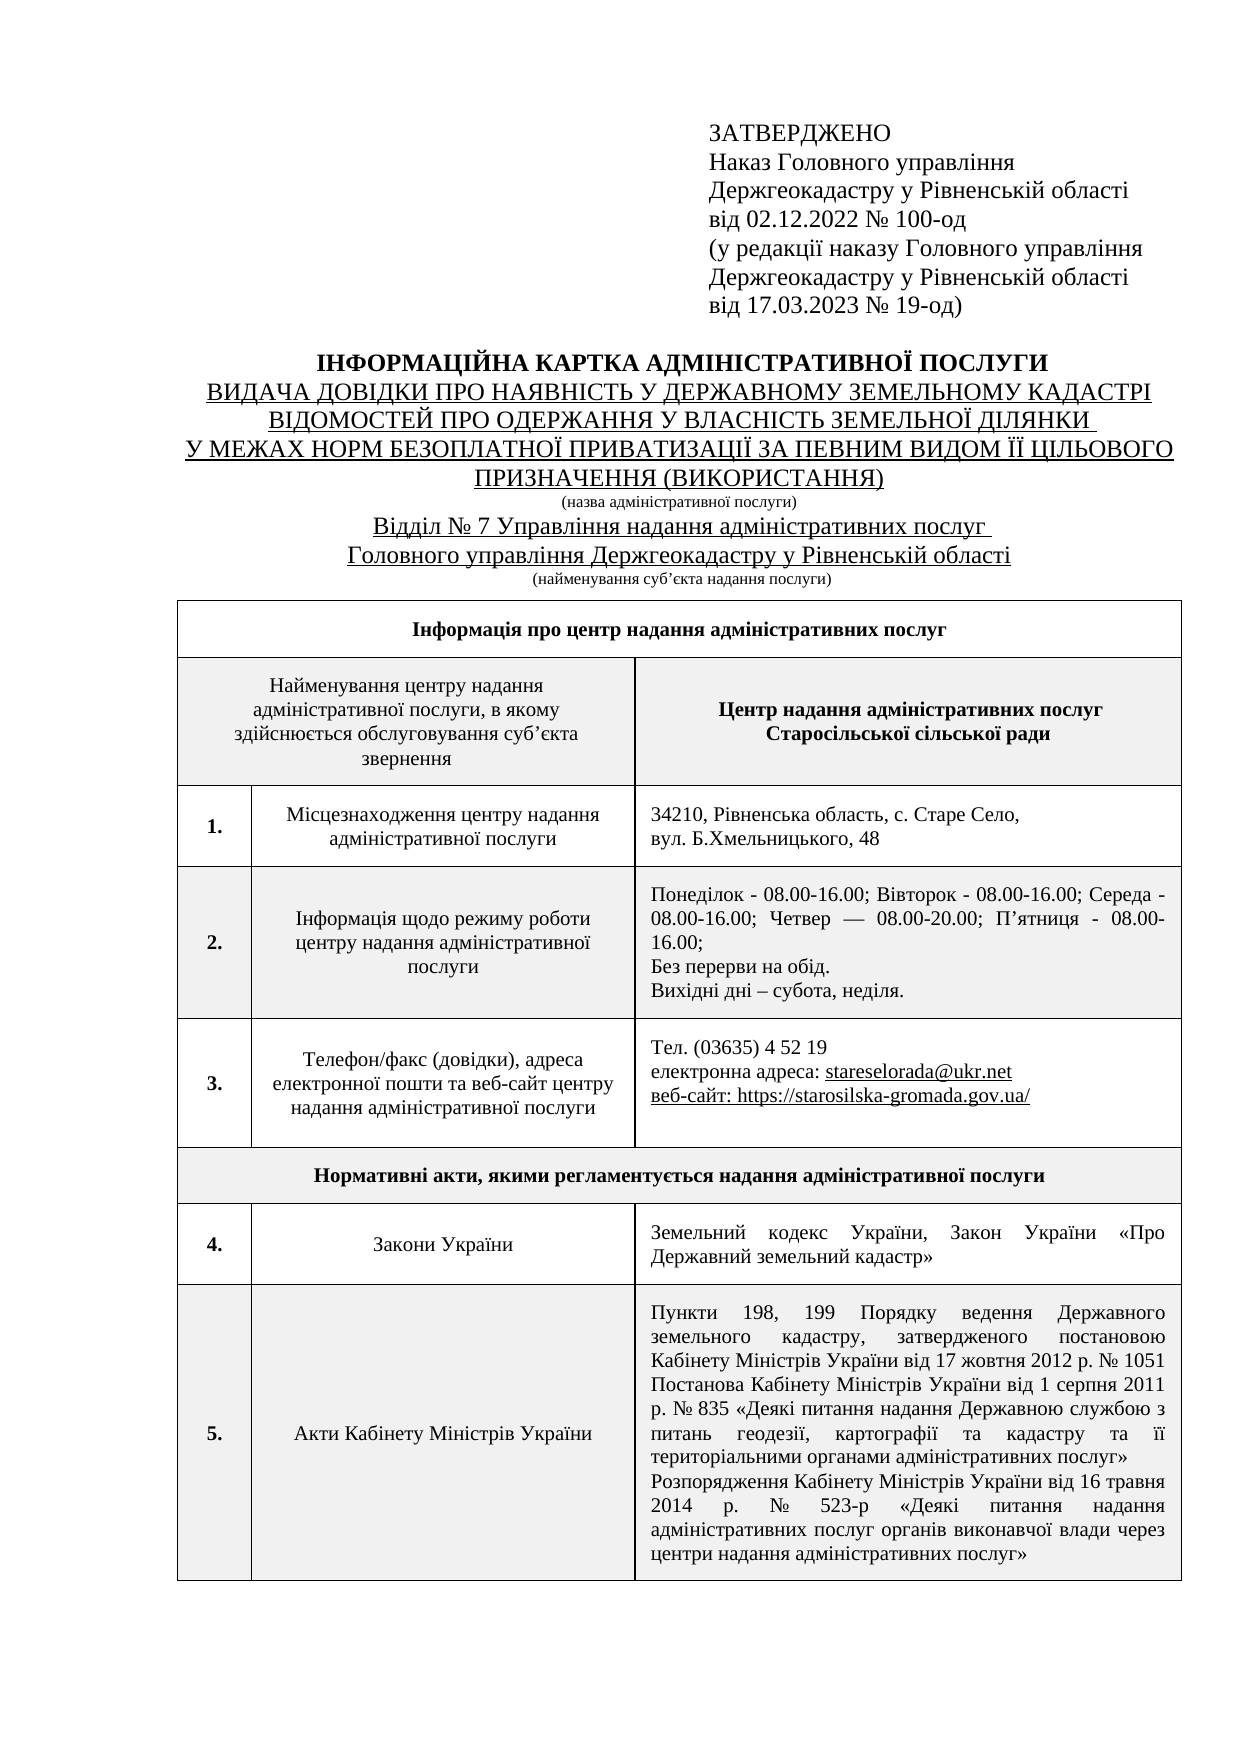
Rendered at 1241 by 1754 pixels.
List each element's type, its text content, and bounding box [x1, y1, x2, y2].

text ЗАТВЕРДЖЕНО Наказ Головного управління Держгеокадастру у Рівненській області [709, 118, 1181, 204]
text Головного управління Держгеокадастру у Рівненській області [177, 540, 1181, 568]
text ВИДАЧА ДОВІДКИ ПРО НАЯВНІСТЬ У ДЕРЖАВНОМУ ЗЕМЕЛЬНОМУ КАДАСТРІ ВІДОМОСТЕЙ ПРО ОДЕРЖАННЯ У ВЛАСНІСТЬ ЗЕМЕЛЬНОЇ ДІЛЯНКИ [177, 377, 1181, 434]
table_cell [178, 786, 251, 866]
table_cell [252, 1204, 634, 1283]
text (назва адміністративної послуги) [177, 492, 1181, 511]
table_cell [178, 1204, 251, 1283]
text Відділ № 7 Управління надання адміністративних послуг [177, 511, 1181, 540]
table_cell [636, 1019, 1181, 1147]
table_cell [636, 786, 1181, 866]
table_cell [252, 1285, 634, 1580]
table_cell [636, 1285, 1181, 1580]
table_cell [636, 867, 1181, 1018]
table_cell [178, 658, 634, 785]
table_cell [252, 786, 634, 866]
text (найменування суб’єкта надання послуги) [177, 568, 1181, 588]
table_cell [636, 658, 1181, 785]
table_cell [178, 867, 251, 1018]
text ІНФОРМАЦІЙНА КАРТКА АДМІНІСТРАТИВНОЇ ПОСЛУГИ [177, 348, 1181, 377]
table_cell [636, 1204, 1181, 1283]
text У МЕЖАХ НОРМ БЕЗОПЛАТНОЇ ПРИВАТИЗАЦІЇ ЗА ПЕВНИМ ВИДОМ ЇЇ ЦІЛЬОВОГО ПРИЗНАЧЕННЯ (ВИКОРИСТАННЯ) [177, 434, 1181, 492]
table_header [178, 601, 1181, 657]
text (у редакції наказу Головного управління Держгеокадастру у Рівненській області від 17.03.2023 № 19-од) [709, 233, 1181, 319]
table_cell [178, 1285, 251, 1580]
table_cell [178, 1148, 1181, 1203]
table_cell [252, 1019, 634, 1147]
text від 02.12.2022 № 100-од [177, 204, 1222, 233]
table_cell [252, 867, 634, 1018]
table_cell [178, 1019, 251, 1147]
